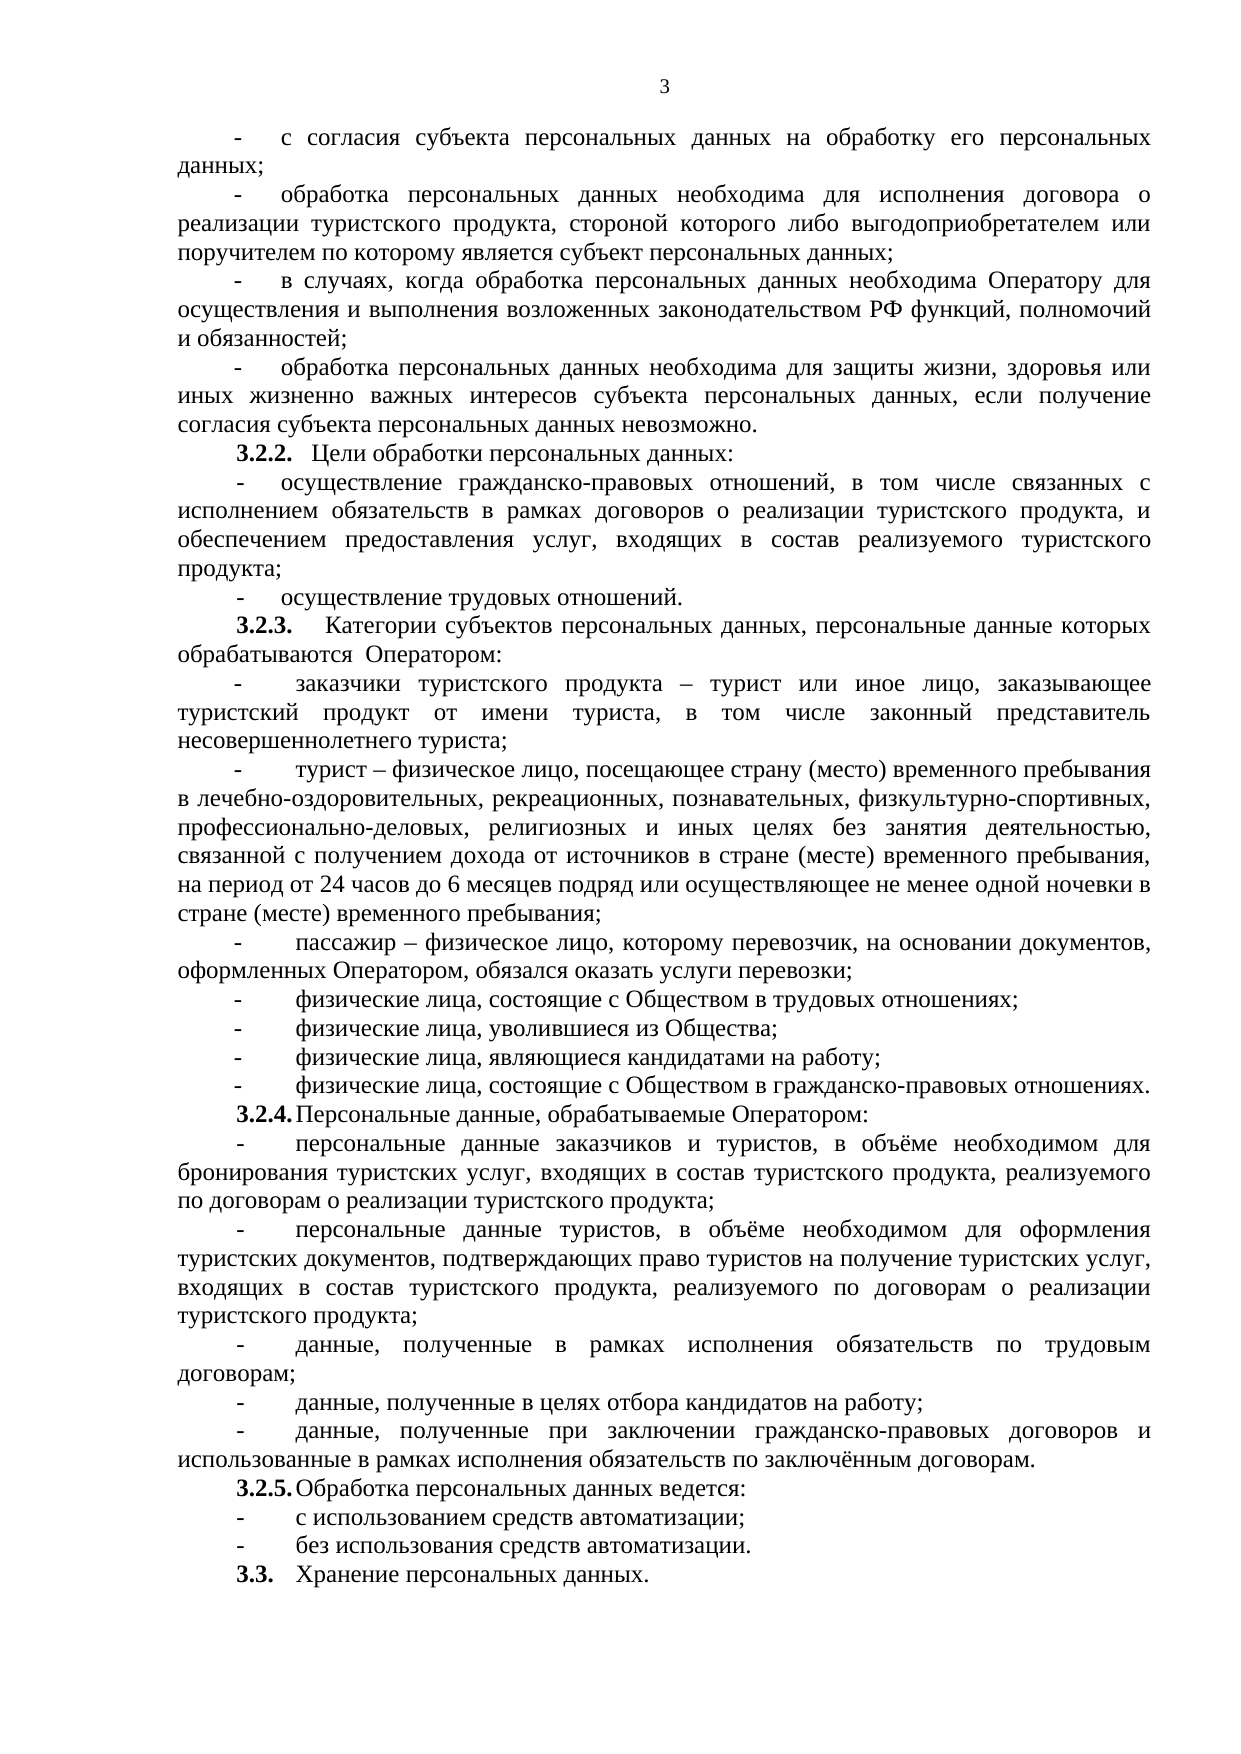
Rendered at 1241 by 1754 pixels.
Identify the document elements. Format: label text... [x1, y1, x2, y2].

text - обработка персональных данных необходима для исполнения договора о реализации туристского продукта, стороной которого либо выгодоприобретателем или поручителем по которому является субъект персональных данных; [177, 179, 1152, 266]
text - осуществление гражданско-правовых отношений, в том числе связанных с исполнением обязательств в рамках договоров о реализации туристского продукта, и обеспечением предоставления услуг, входящих в состав реализуемого туристского продукта; [177, 467, 1152, 582]
text - заказчики туристского продукта – турист или иное лицо, заказывающее туристский продукт от имени туриста, в том числе законный представитель несовершеннолетнего туриста; [177, 668, 1152, 754]
text - физические лица, состоящие с Обществом в гражданско-правовых отношениях. [177, 1071, 1152, 1099]
list - данные, полученные в рамках исполнения обязательств по трудовым договорам; [177, 1329, 1152, 1387]
list - без использования средств автоматизации. [236, 1531, 1152, 1559]
list - персональные данные заказчиков и туристов, в объёме необходимом для бронирования туристских услуг, входящих в состав туристского продукта, реализуемого по договорам о реализации туристского продукта; [177, 1128, 1152, 1214]
text - в случаях, когда обработка персональных данных необходима Оператору для осуществления и выполнения возложенных законодательством РФ функций, полномочий и обязанностей; [177, 266, 1152, 352]
list - данные, полученные в целях отбора кандидатов на работу; [177, 1387, 1152, 1416]
list Цели обработки персональных данных: [236, 438, 1152, 467]
list - персональные данные туристов, в объёме необходимом для оформления туристских документов, подтверждающих право туристов на получение туристских услуг, входящих в состав туристского продукта, реализуемого по договорам о реализации туристского продукта; [177, 1214, 1152, 1329]
text - физические лица, являющиеся кандидатами на работу; [177, 1042, 1152, 1071]
text - турист – физическое лицо, посещающее страну (место) временного пребывания в лечебно-оздоровительных, рекреационных, познавательных, физкультурно-спортивных, профессионально-деловых, религиозных и иных целях без занятия деятельностью, связанной с получением дохода от источников в стране (месте) временного пребывания, на период от 24 часов до 6 месяцев подряд или осуществляющее не менее одной ночевки в стране (месте) временного пребывания; [177, 754, 1152, 927]
text - осуществление трудовых отношений. [177, 582, 1152, 611]
text - пассажир – физическое лицо, которому перевозчик, на основании документов, оформленных Оператором, обязался оказать услуги перевозки; [177, 927, 1152, 984]
list Персональные данные, обрабатываемые Оператором: [177, 1099, 1152, 1128]
text - обработка персональных данных необходима для защиты жизни, здоровья или иных жизненно важных интересов субъекта персональных данных, если получение согласия субъекта персональных данных невозможно. [177, 352, 1152, 438]
text - с согласия субъекта персональных данных на обработку его персональных данных; [177, 122, 1152, 179]
text - физические лица, состоящие с Обществом в трудовых отношениях; [177, 984, 1152, 1013]
list - с использованием средств автоматизации; [236, 1502, 1152, 1531]
list - данные, полученные при заключении гражданско-правовых договоров и использованные в рамках исполнения обязательств по заключённым договорам. [177, 1416, 1152, 1473]
text - физические лица, уволившиеся из Общества; [177, 1013, 1152, 1042]
list Хранение персональных данных. [177, 1559, 1152, 1588]
list Обработка персональных данных ведется: [177, 1473, 1152, 1502]
list Категории субъектов персональных данных, персональные данные которых обрабатываются Оператором: [177, 611, 1152, 668]
